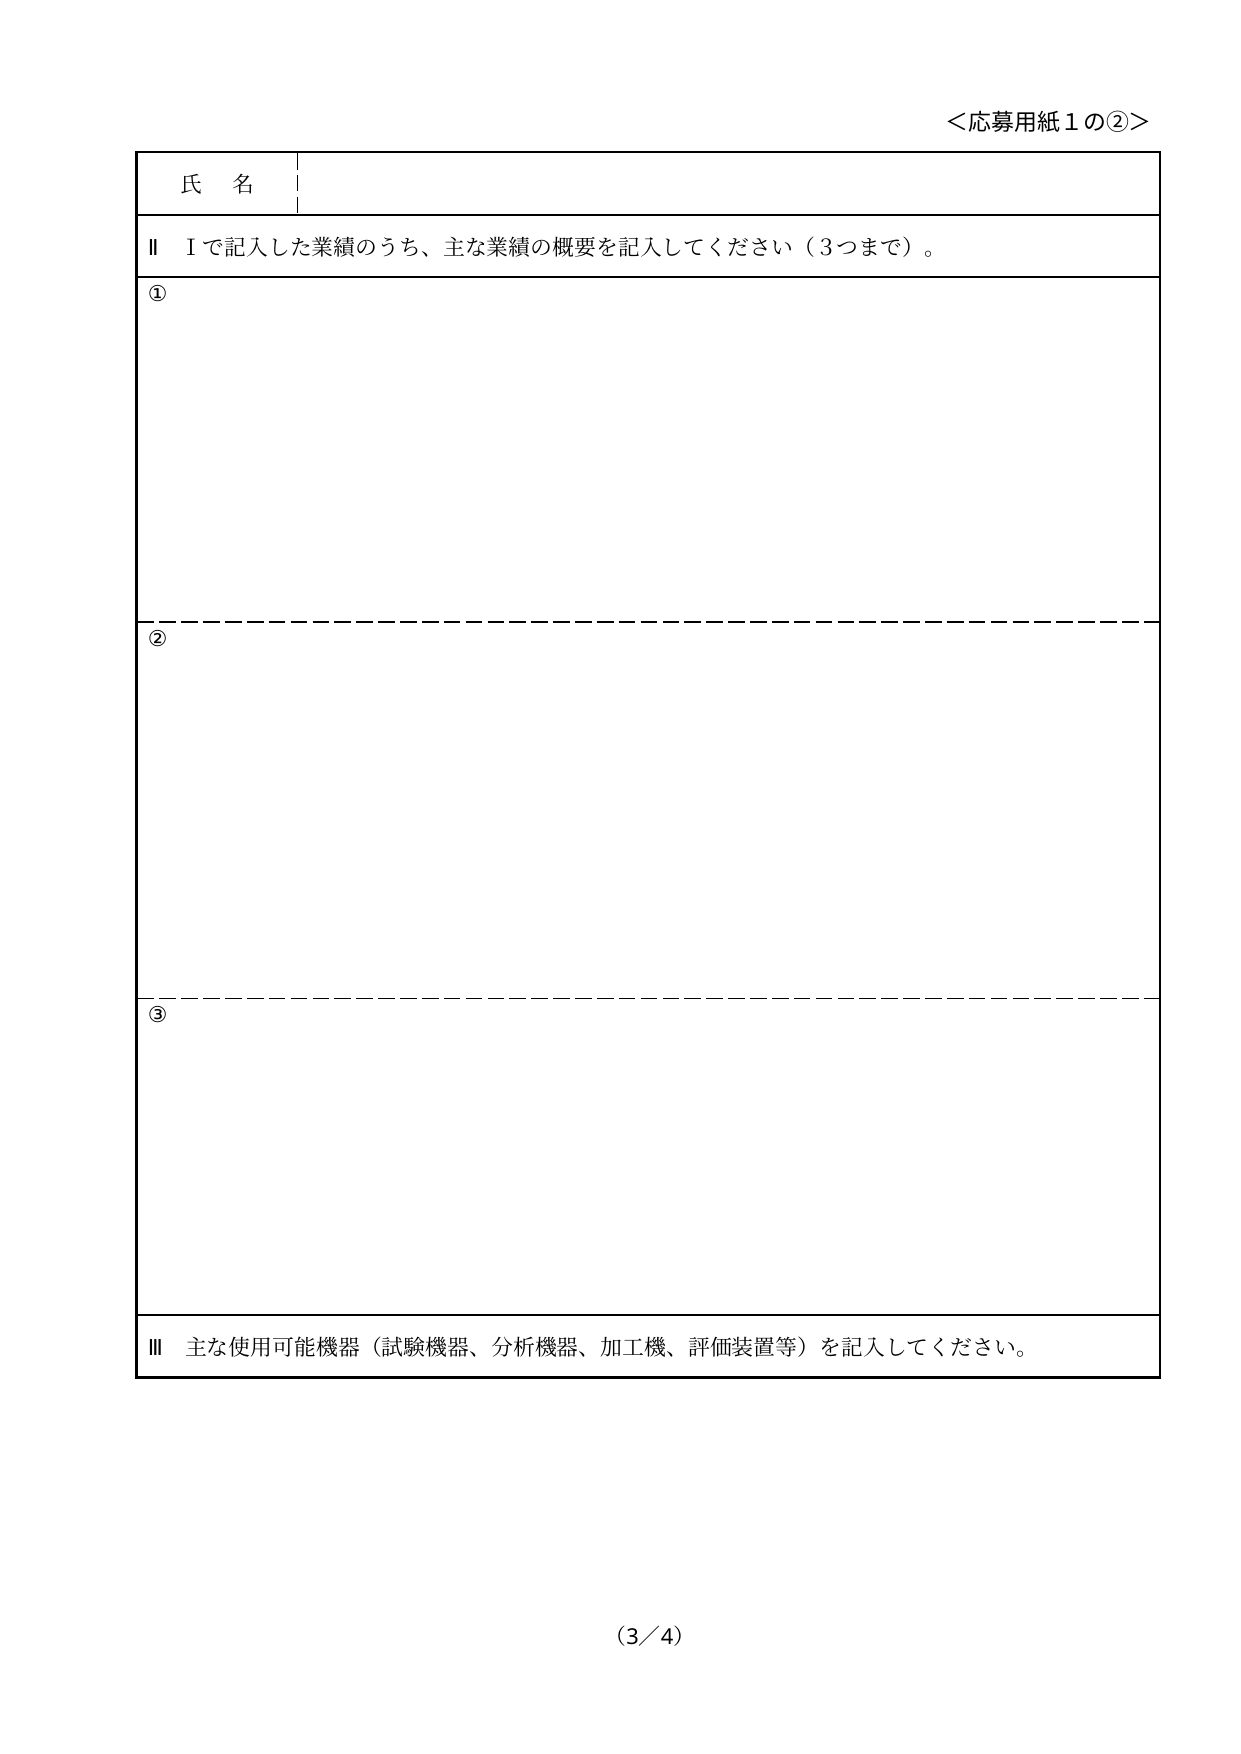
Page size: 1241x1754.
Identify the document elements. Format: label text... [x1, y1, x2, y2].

table_cell Ⅲ 主な使用可能機器（試験機器、分析機器、加工機、評価装置等）を記入してください。 [138, 1316, 1159, 1376]
table_header [298, 153, 1159, 213]
text ＜応募用紙１の②＞ [148, 90, 1152, 151]
table_cell ③ [138, 998, 1159, 1314]
table_cell ② [138, 621, 1159, 997]
table_cell Ⅱ Ⅰで記入した業績のうち、主な業績の概要を記入してください（３つまで）。 [138, 216, 1159, 276]
table_header 氏名 [138, 153, 298, 213]
table_cell ① [138, 278, 1159, 621]
